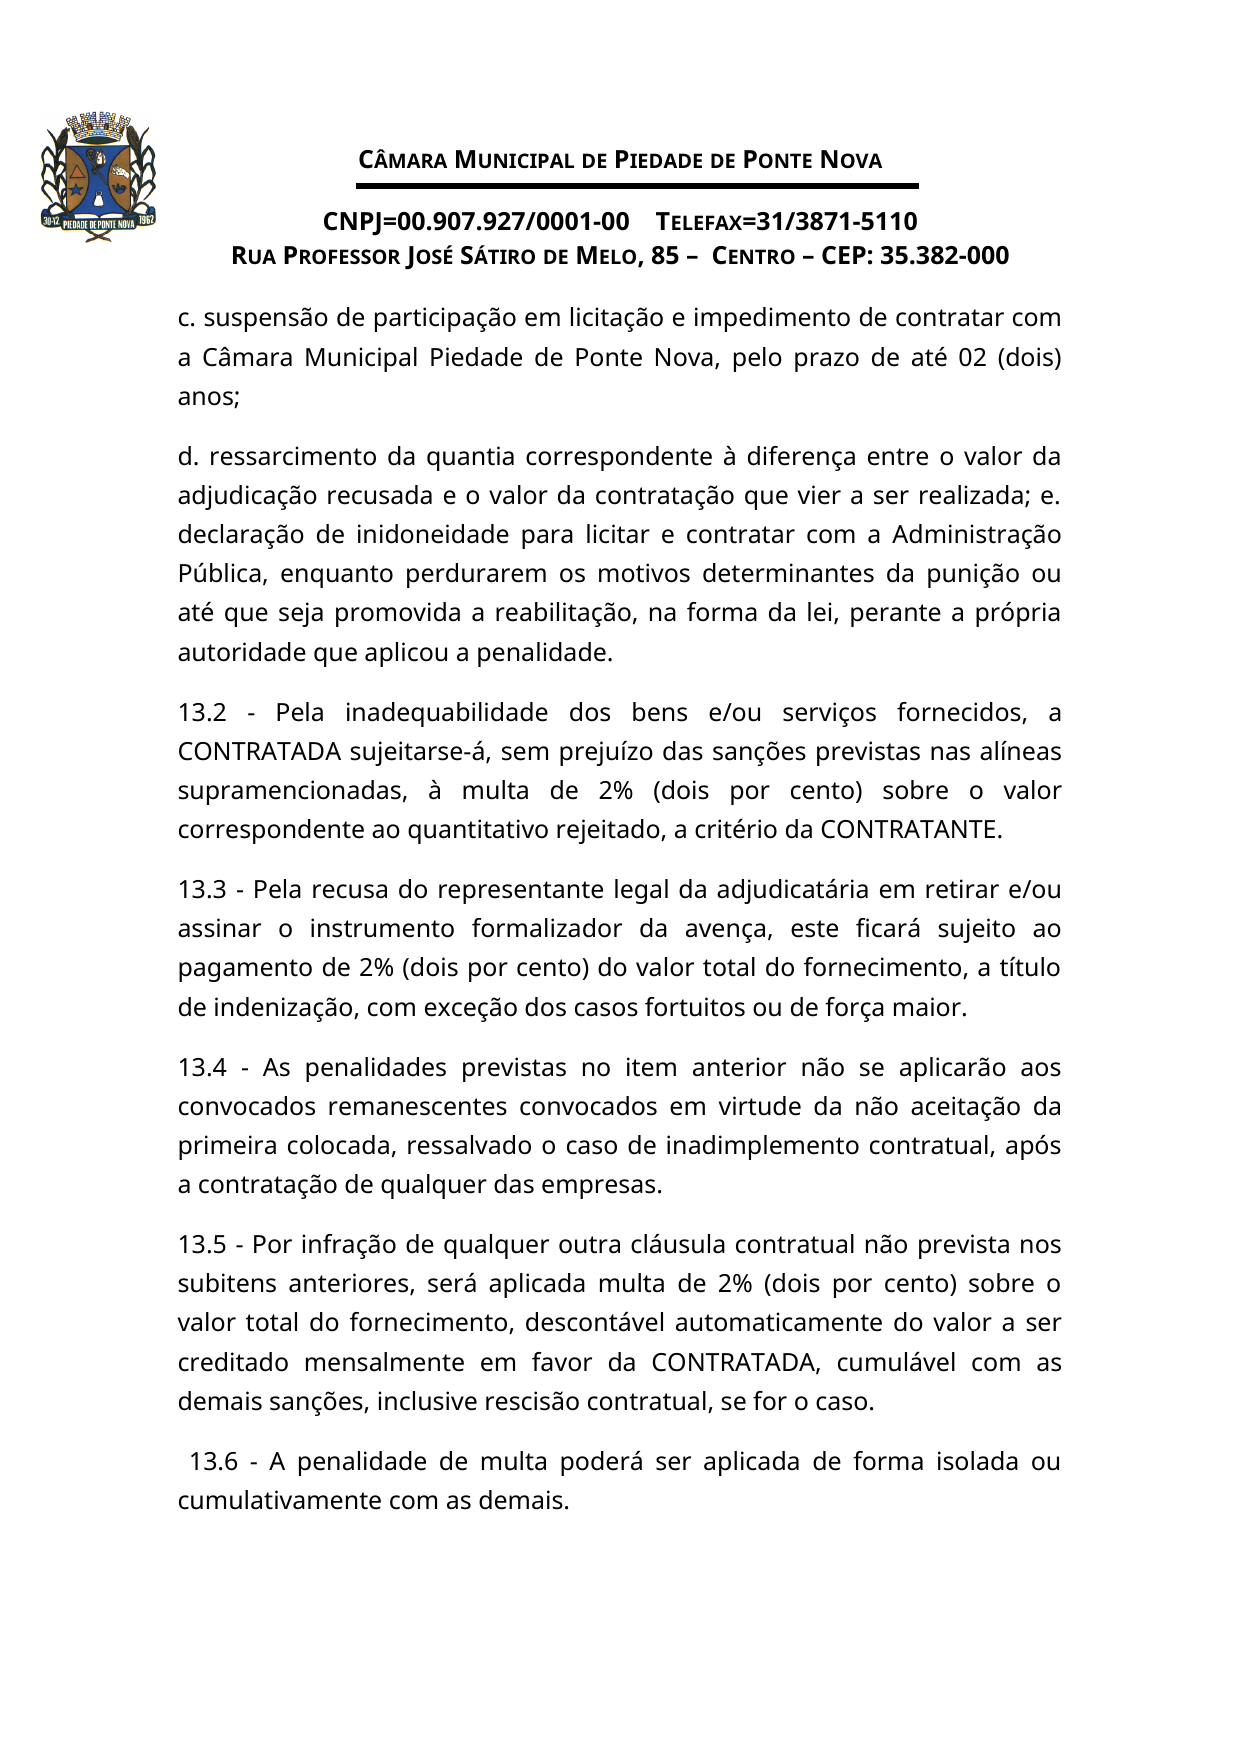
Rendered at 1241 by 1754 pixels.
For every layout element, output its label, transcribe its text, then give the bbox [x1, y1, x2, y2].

text 13.2 - Pela inadequabilidade dos bens e/ou serviços fornecidos, a CONTRATADA sujeitarse-á, sem prejuízo das sanções previstas nas alíneas supramencionadas, à multa de 2% (dois por cento) sobre o valor correspondente ao quantitativo rejeitado, a critério da CONTRATANTE. [177, 694, 1063, 846]
text 13.5 - Por infração de qualquer outra cláusula contratual não prevista nos subitens anteriores, será aplicada multa de 2% (dois por cento) sobre o valor total do fornecimento, descontável automaticamente do valor a ser creditado mensalmente em favor da CONTRATADA, cumulável com as demais sanções, inclusive rescisão contratual, se for o caso. [177, 1227, 1063, 1417]
text 13.4 - As penalidades previstas no item anterior não se aplicarão aos convocados remanescentes convocados em virtude da não aceitação da primeira colocada, ressalvado o caso de inadimplemento contratual, após a contratação de qualquer das empresas. [177, 1049, 1063, 1201]
picture [39, 111, 157, 243]
text 13.6 - A penalidade de multa poderá ser aplicada de forma isolada ou cumulativamente com as demais. [177, 1443, 1063, 1517]
text c. suspensão de participação em licitação e impedimento de contratar com a Câmara Municipal Piedade de Ponte Nova, pelo prazo de até 02 (dois) anos; [177, 300, 1063, 412]
text 13.3 - Pela recusa do representante legal da adjudicatária em retirar e/ou assinar o instrumento formalizador da avença, este ficará sujeito ao pagamento de 2% (dois por cento) do valor total do fornecimento, a título de indenização, com exceção dos casos fortuitos ou de força maior. [177, 872, 1063, 1023]
text d. ressarcimento da quantia correspondente à diferença entre o valor da adjudicação recusada e o valor da contratação que vier a ser realizada; e. declaração de inidoneidade para licitar e contratar com a Administração Pública, enquanto perdurarem os motivos determinantes da punição ou até que seja promovida a reabilitação, na forma da lei, perante a própria autoridade que aplicou a penalidade. [177, 438, 1063, 668]
